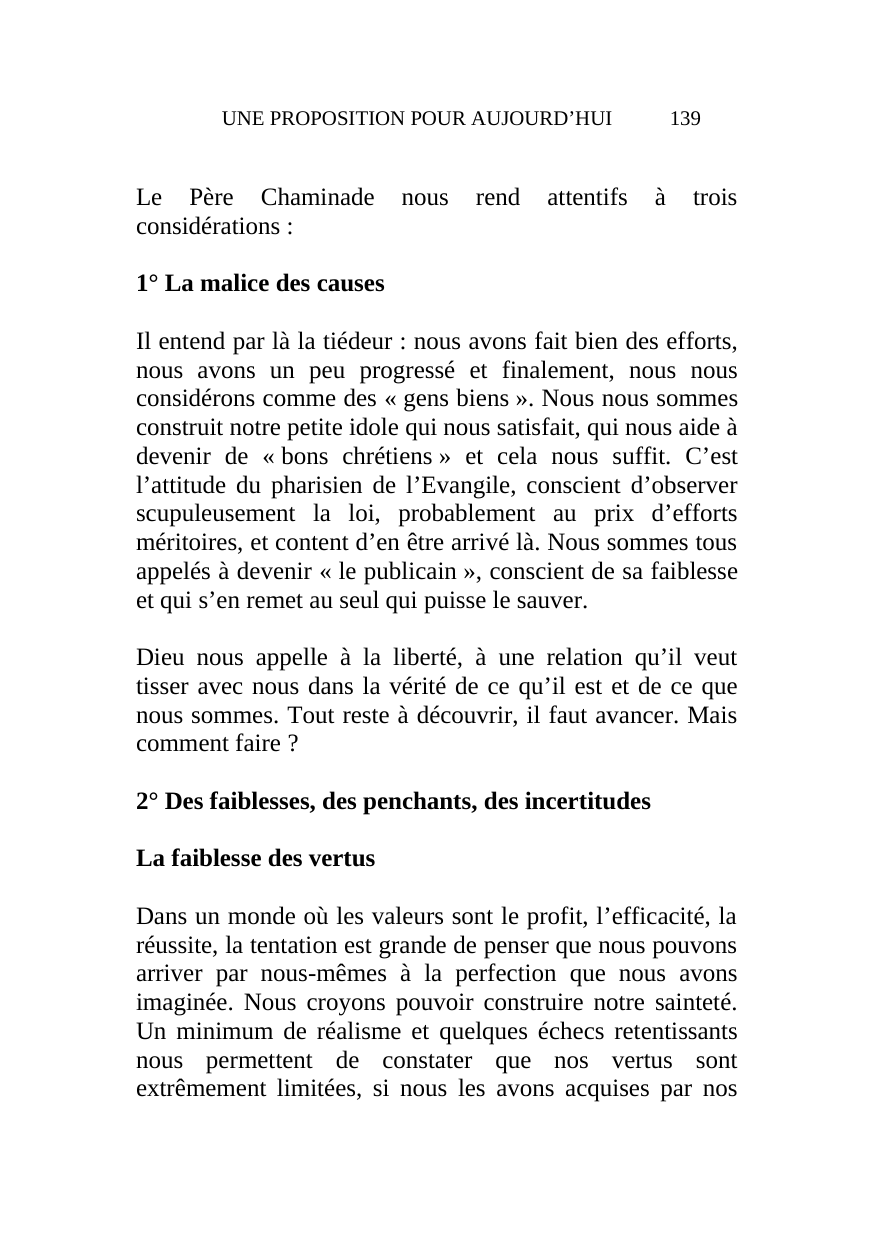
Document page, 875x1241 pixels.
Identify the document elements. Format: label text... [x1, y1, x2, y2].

text La faiblesse des vertus [136, 843, 738, 872]
text Dieu nous appelle à la liberté, à une relation qu’il veut tisser avec nous dans la vérité de ce qu’il est et de ce que nous sommes. Tout reste à découvrir, il faut avancer. Mais comment faire ? [136, 642, 738, 757]
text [136, 901, 738, 1102]
text Il entend par là la tiédeur : nous avons fait bien des efforts, nous avons un peu progressé et finalement, nous nous considérons comme des « gens biens ». Nous nous sommes construit notre petite idole qui nous satisfait, qui nous aide à devenir de « bons chrétiens » et cela nous suffit. C’est l’attitude du pharisien de l’Evangile, conscient d’observer scupuleusement la loi, probablement au prix d’efforts méritoires, et content d’en être arrivé là. Nous sommes tous appelés à devenir « le publicain », conscient de sa faiblesse et qui s’en remet au seul qui puisse le sauver. [136, 326, 738, 613]
text 2° Des faiblesses, des penchants, des incertitudes [136, 786, 738, 815]
text 1° La malice des causes [136, 268, 738, 297]
text Le Père Chaminade nous rend attentifs à trois considérations : [136, 182, 738, 240]
